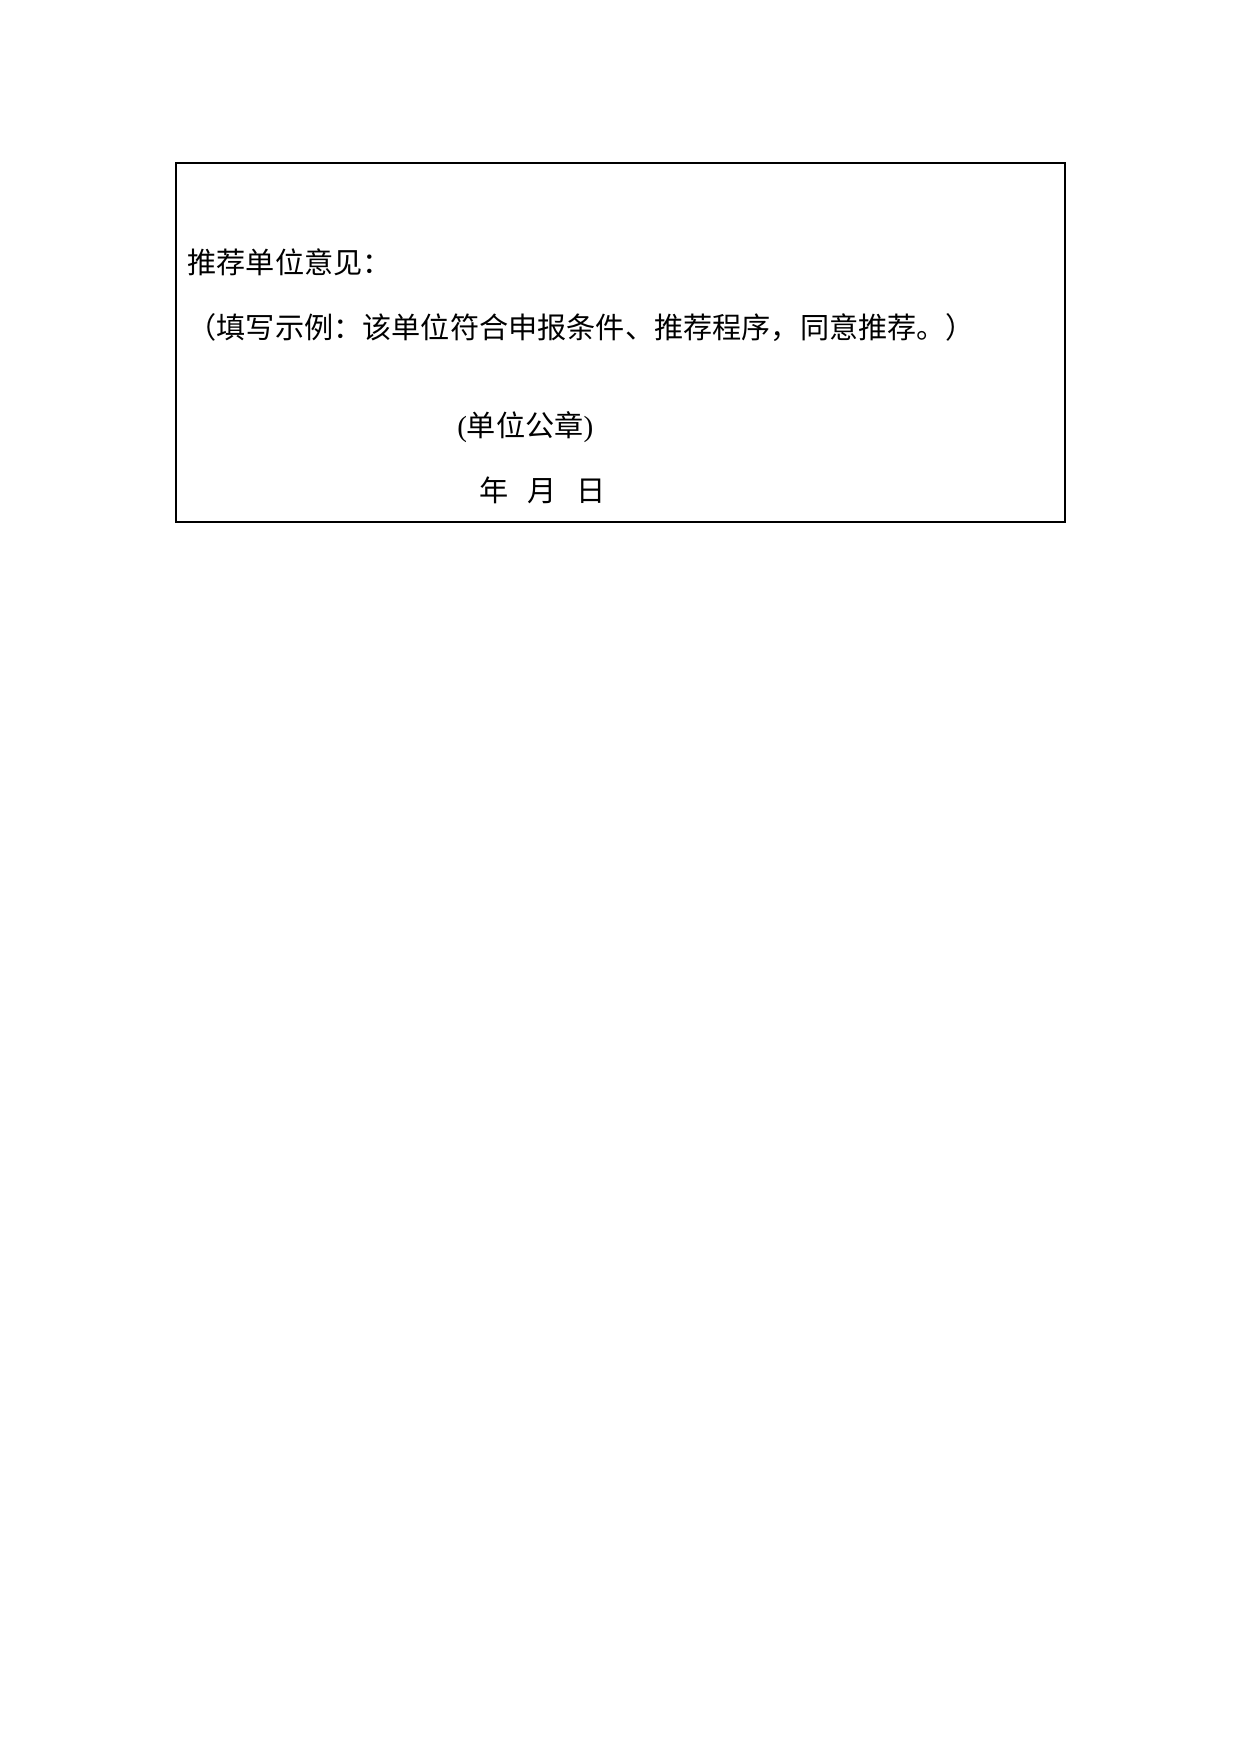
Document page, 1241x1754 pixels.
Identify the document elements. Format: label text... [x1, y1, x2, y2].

table_cell 推荐单位意见： （填写示例：该单位符合申报条件、推荐程序，同意推荐。） (单位公章) 年 月 日 [177, 164, 1064, 521]
